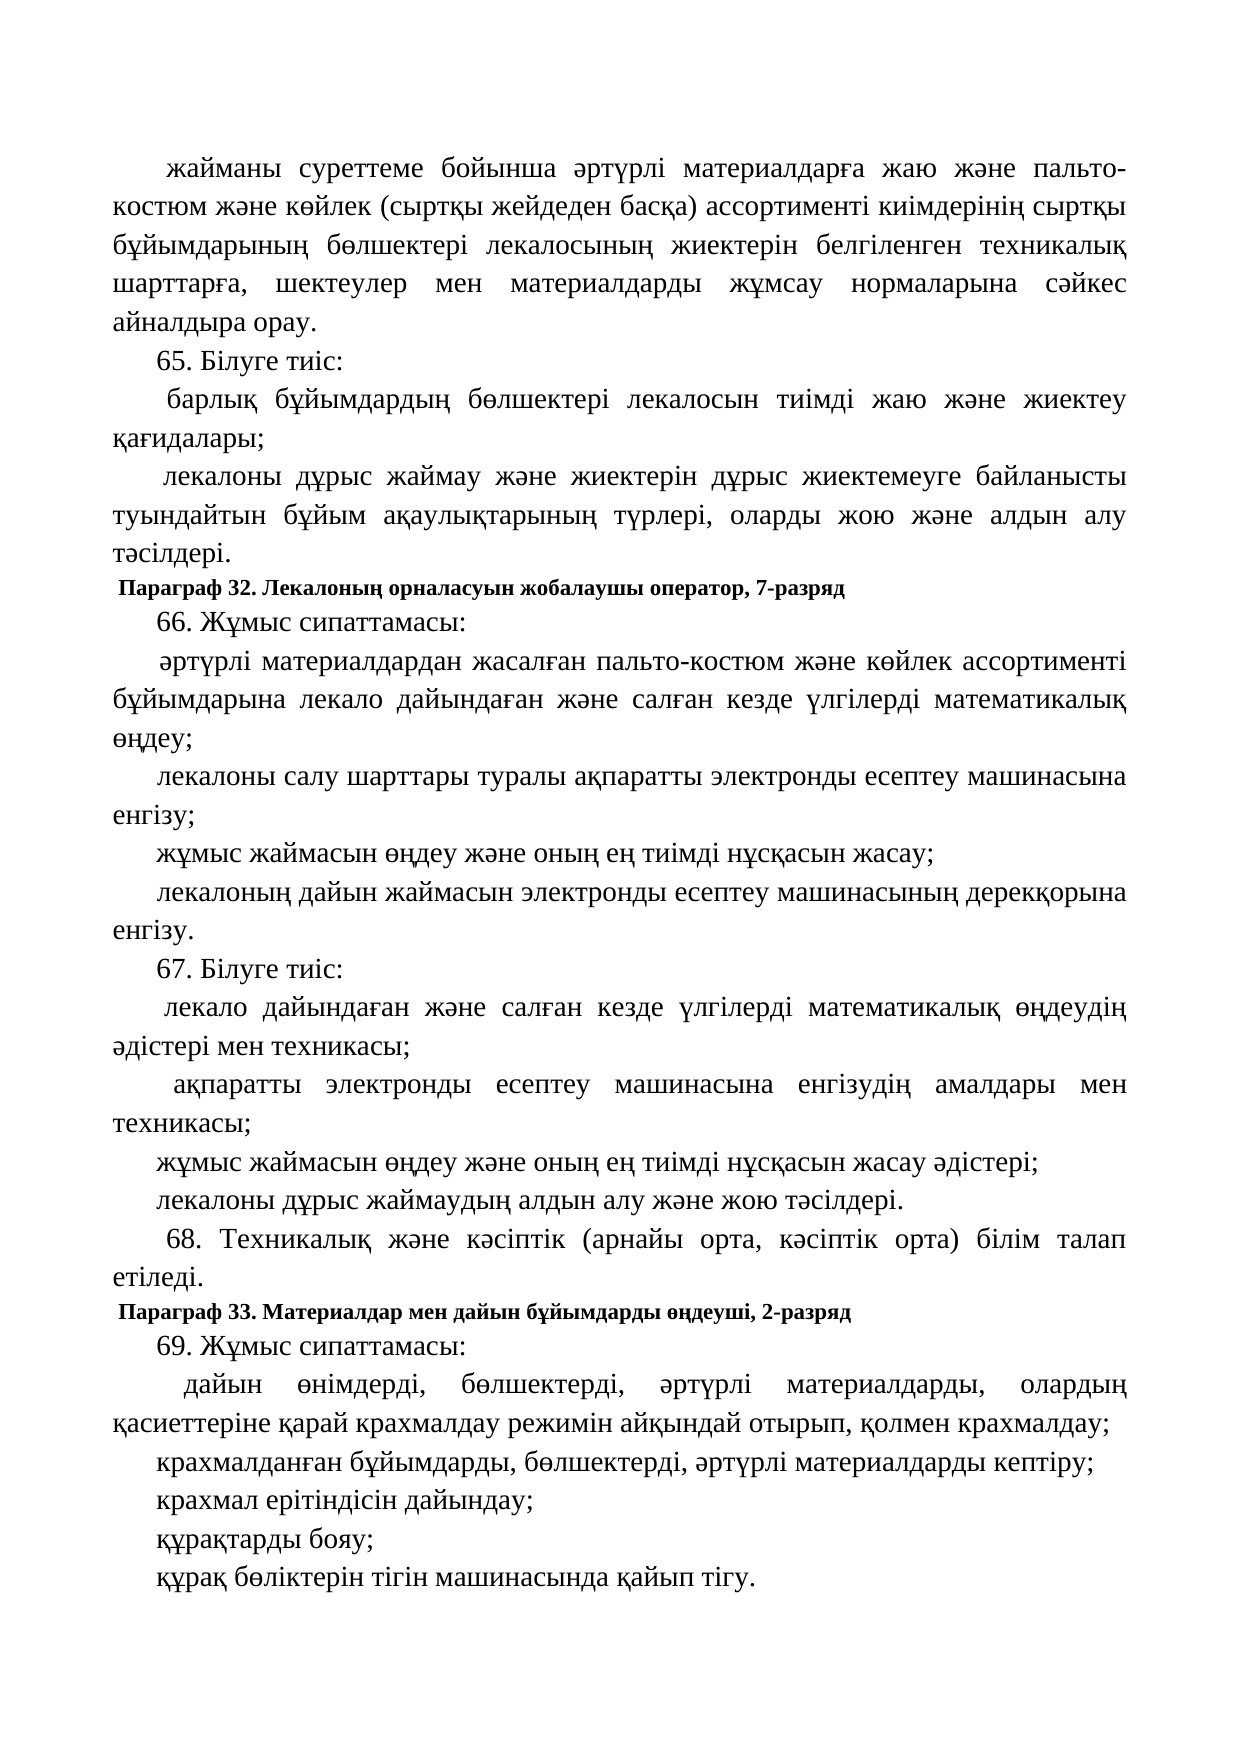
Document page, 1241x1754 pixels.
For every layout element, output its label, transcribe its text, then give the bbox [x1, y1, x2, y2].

text лекалоның дайын жаймасын электронды есептеу машинасының дерекқорына енгізу. [112, 874, 1128, 946]
text жұмыс жаймасын өңдеу және оның ең тиімді нұсқасын жасау әдістері; [112, 1144, 1128, 1177]
text барлық бұйымдардың бөлшектері лекалосын тиімді жаю және жиектеу қағидалары; [112, 381, 1128, 453]
text 67. Білуге тиіс: [112, 951, 1128, 984]
text 69. Жұмыс сипаттамасы: [112, 1328, 1128, 1362]
text жайманы суреттеме бойынша әртүрлі материалдарға жаю және пальто-костюм және көйлек (сыртқы жейдеден басқа) ассортименті киімдерінің сыртқы бұйымдарының бөлшектері лекалосының жиектерін белгіленген техникалық шарттарға, шектеулер мен материалдарды жұмсау нормаларына сәйкес айналдыра орау. [112, 150, 1128, 338]
text лекалоны дұрыс жаймаудың алдын алу және жою тәсілдері. [112, 1182, 1128, 1216]
text 66. Жұмыс сипаттамасы: [112, 604, 1128, 638]
text крахмалданған бұйымдарды, бөлшектерді, әртүрлі материалдарды кептіру; [112, 1444, 1128, 1477]
text құрақтарды бояу; [112, 1521, 1128, 1554]
text крахмал ерітіндісін дайындау; [112, 1482, 1128, 1516]
text ақпаратты электронды есептеу машинасына енгізудің амалдары мен техникасы; [112, 1067, 1128, 1139]
text 65. Білуге тиіс: [112, 343, 1128, 376]
text лекалоны салу шарттары туралы ақпаратты электронды есептеу машинасына енгізу; [112, 758, 1128, 830]
text жұмыс жаймасын өңдеу және оның ең тиімді нұсқасын жасау; [112, 835, 1128, 869]
text 68. Техникалық және кәсіптік (арнайы орта, кәсіптік орта) білім талап етіледі. [112, 1221, 1128, 1293]
text дайын өнімдерді, бөлшектерді, әртүрлі материалдарды, олардың қасиеттеріне қарай крахмалдау режимін айқындай отырып, қолмен крахмалдау; [112, 1367, 1128, 1439]
text Параграф 33. Материалдар мен дайын бұйымдарды өңдеуші, 2-разряд [112, 1298, 1128, 1324]
text құрақ бөліктерін тігін машинасында қайып тігу. [112, 1559, 1128, 1593]
text әртүрлі материалдардан жасалған пальто-костюм және көйлек ассортименті бұйымдарына лекало дайындаған және салған кезде үлгілерді математикалық өңдеу; [112, 643, 1128, 753]
text лекалоны дұрыс жаймау және жиектерін дұрыс жиектемеуге байланысты туындайтын бұйым ақаулықтарының түрлері, оларды жою және алдын алу тәсілдері. [112, 458, 1128, 569]
text Параграф 32. Лекалоның орналасуын жобалаушы оператор, 7-разряд [112, 574, 1128, 600]
text лекало дайындаған және салған кезде үлгілерді математикалық өңдеудің әдістері мен техникасы; [112, 989, 1128, 1062]
